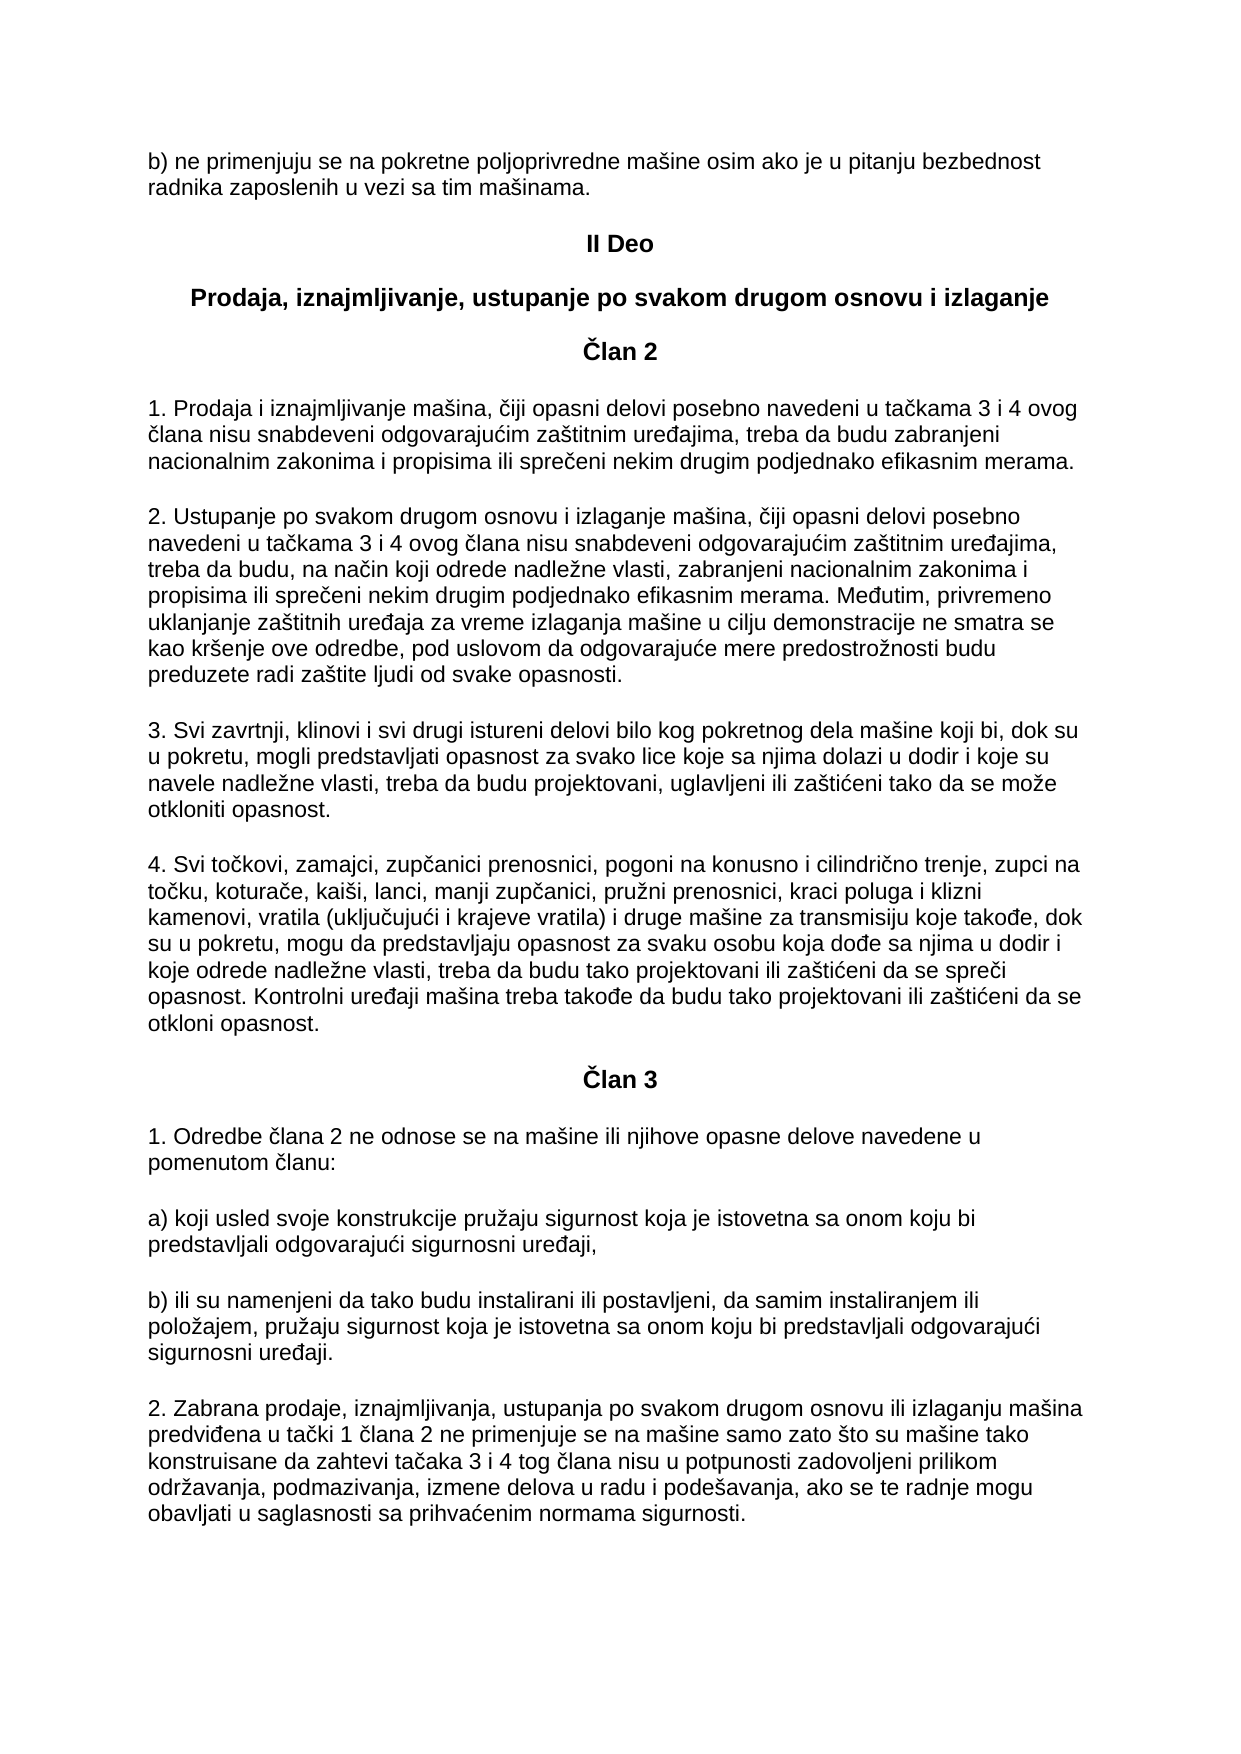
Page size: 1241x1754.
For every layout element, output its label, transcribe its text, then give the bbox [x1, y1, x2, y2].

text Član 2 [148, 337, 1093, 366]
text 2. Ustupanje po svakom drugom osnovu i izlaganje mašina, čiji opasni delovi posebno navedeni u tačkama 3 i 4 ovog člana nisu snabdeveni odgovarajućim zaštitnim uređajima, treba da budu, na način koji odrede nadležne vlasti, zabranjeni nacionalnim zakonima i propisima ili sprečeni nekim drugim podjednako efikasnim merama. Međutim, privremeno uklanjanje zaštitnih uređaja za vreme izlaganja mašine u cilju demonstracije ne smatra se kao kršenje ove odredbe, pod uslovom da odgovarajuće mere predostrožnosti budu preduzete radi zaštite ljudi od svake opasnosti. [148, 503, 1093, 688]
text 1. Prodaja i iznajmljivanje mašina, čiji opasni delovi posebno navedeni u tačkama 3 i 4 ovog člana nisu snabdeveni odgovarajućim zaštitnim uređajima, treba da budu zabranjeni nacionalnim zakonima i propisima ili sprečeni nekim drugim podjednako efikasnim merama. [148, 395, 1093, 474]
text 2. Zabrana prodaje, iznajmljivanja, ustupanja po svakom drugom osnovu ili izlaganju mašina predviđena u tački 1 člana 2 ne primenjuje se na mašine samo zato što su mašine tako konstruisane da zahtevi tačaka 3 i 4 tog člana nisu u potpunosti zadovoljeni prilikom održavanja, podmazivanja, izmene delova u radu i podešavanja, ako se te radnje mogu obavljati u saglasnosti sa prihvaćenim normama sigurnosti. [148, 1395, 1093, 1527]
text b) ili su namenjeni da tako budu instalirani ili postavljeni, da samim instaliranjem ili položajem, pružaju sigurnost koja je istovetna sa onom koju bi predstavljali odgovarajući sigurnosni uređaji. [148, 1287, 1093, 1366]
text b) ne primenjuju se na pokretne poljoprivredne mašine osim ako je u pitanju bezbednost radnika zaposlenih u vezi sa tim mašinama. [148, 148, 1093, 200]
text Član 3 [148, 1065, 1093, 1094]
text II Deo [148, 229, 1093, 258]
text 1. Odredbe člana 2 ne odnose se na mašine ili njihove opasne delove navedene u pomenutom članu: [148, 1123, 1093, 1176]
text 3. Svi zavrtnji, klinovi i svi drugi istureni delovi bilo kog pokretnog dela mašine koji bi, dok su u pokretu, mogli predstavljati opasnost za svako lice koje sa njima dolazi u dodir i koje su navele nadležne vlasti, treba da budu projektovani, uglavljeni ili zaštićeni tako da se može otkloniti opasnost. [148, 717, 1093, 822]
text 4. Svi točkovi, zamajci, zupčanici prenosnici, pogoni na konusno i cilindrično trenje, zupci na točku, koturače, kaiši, lanci, manji zupčanici, pružni prenosnici, kraci poluga i klizni kamenovi, vratila (uključujući i krajeve vratila) i druge mašine za transmisiju koje takođe, dok su u pokretu, mogu da predstavljaju opasnost za svaku osobu koja dođe sa njima u dodir i koje odrede nadležne vlasti, treba da budu tako projektovani ili zaštićeni da se spreči opasnost. Kontrolni uređaji mašina treba takođe da budu tako projektovani ili zaštićeni da se otkloni opasnost. [148, 851, 1093, 1036]
text a) koji usled svoje konstrukcije pružaju sigurnost koja je istovetna sa onom koju bi predstavljali odgovarajući sigurnosni uređaji, [148, 1205, 1093, 1257]
text Prodaja, iznajmljivanje, ustupanje po svakom drugom osnovu i izlaganje [148, 283, 1093, 312]
